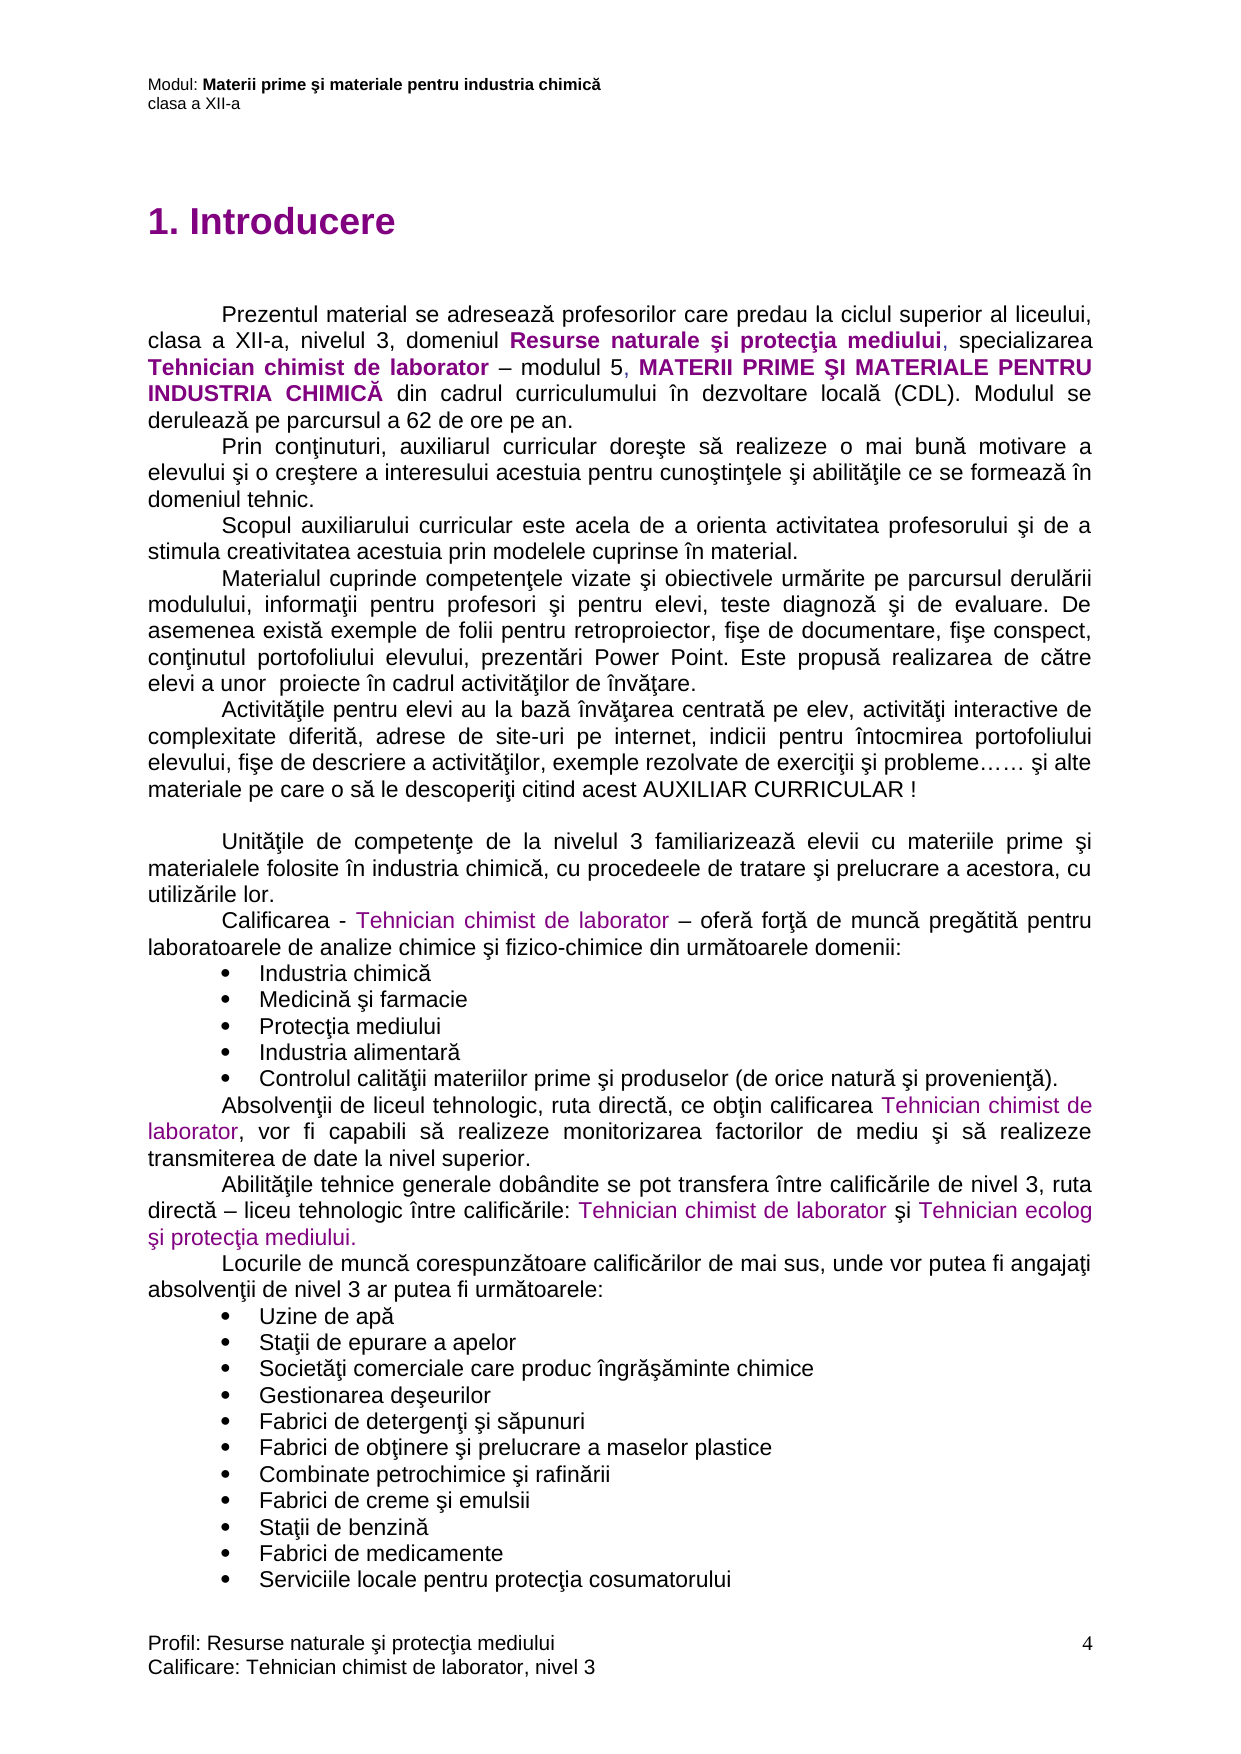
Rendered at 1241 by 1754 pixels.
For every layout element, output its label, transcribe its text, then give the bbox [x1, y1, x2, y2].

text Absolvenţii de liceul tehnologic, ruta directă, ce obţin calificarea Tehnician chimist de laborator, vor fi capabili să realizeze monitorizarea factorilor de mediu şi să realizeze transmiterea de date la nivel superior. [148, 1092, 1092, 1171]
list Protecţia mediului [221, 1013, 1092, 1039]
list Industria chimică [221, 960, 1092, 986]
text Locurile de muncă corespunzătoare calificărilor de mai sus, unde vor putea fi angajaţi absolvenţii de nivel 3 ar putea fi următoarele: [148, 1250, 1092, 1303]
list Staţii de epurare a apelor [221, 1329, 1092, 1355]
list Combinate petrochimice şi rafinării [221, 1461, 1092, 1487]
text Activităţile pentru elevi au la bază învăţarea centrată pe elev, activităţi interactive de complexitate diferită, adrese de site-uri pe internet, indicii pentru întocmirea portofoliului elevului, fişe de descriere a activităţilor, exemple rezolvate de exerciţii şi probleme…… şi alte materiale pe care o să le descoperiţi citind acest AUXILIAR CURRICULAR ! [148, 696, 1092, 802]
list Fabrici de creme şi emulsii [221, 1487, 1092, 1513]
list Societăţi comerciale care produc îngrăşăminte chimice [221, 1355, 1092, 1382]
text Prezentul material se adresează profesorilor care predau la ciclul superior al liceului, clasa a XII-a, nivelul 3, domeniul Resurse naturale şi protecţia mediului, specializarea Tehnician chimist de laborator – modulul 5, MATERII PRIME ŞI MATERIALE PENTRU INDUSTRIA CHIMICĂ din cadrul curriculumului în dezvoltare locală (CDL). Modulul se derulează pe parcursul a 62 de ore pe an. [148, 301, 1092, 433]
text Prin conţinuturi, auxiliarul curricular doreşte să realizeze o mai bună motivare a elevului şi o creştere a interesului acestuia pentru cunoştinţele şi abilităţile ce se formează în domeniul tehnic. [148, 433, 1092, 512]
list Medicină şi farmacie [221, 986, 1092, 1013]
text Abilităţile tehnice generale dobândite se pot transfera între calificările de nivel 3, ruta directă – liceu tehnologic între calificările: Tehnician chimist de laborator şi Tehnician ecolog şi protecţia mediului. [148, 1171, 1092, 1250]
text Scopul auxiliarului curricular este acela de a orienta activitatea profesorului şi de a stimula creativitatea acestuia prin modelele cuprinse în material. [148, 512, 1092, 565]
list Staţii de benzină [221, 1513, 1092, 1540]
list Industria alimentară [221, 1039, 1092, 1065]
list Fabrici de detergenţi şi săpunuri [221, 1408, 1092, 1434]
list Serviciile locale pentru protecţia cosumatorului [221, 1566, 1092, 1592]
list Gestionarea deşeurilor [221, 1382, 1092, 1408]
text Materialul cuprinde competenţele vizate şi obiectivele urmărite pe parcursul derulării modulului, informaţii pentru profesori şi pentru elevi, teste diagnoză şi de evaluare. De asemenea există exemple de folii pentru retroproiector, fişe de documentare, fişe conspect, conţinutul portofoliului elevului, prezentări Power Point. Este propusă realizarea de către elevi a unor proiecte în cadrul activităţilor de învăţare. [148, 565, 1092, 696]
list Uzine de apă [221, 1303, 1092, 1329]
list Controlul calităţii materiilor prime şi produselor (de orice natură şi provenienţă). [221, 1065, 1092, 1092]
list Fabrici de obţinere şi prelucrare a maselor plastice [221, 1434, 1092, 1461]
list Fabrici de medicamente [221, 1540, 1092, 1566]
text Unităţile de competenţe de la nivelul 3 familiarizează elevii cu materiile prime şi materialele folosite în industria chimică, cu procedeele de tratare şi prelucrare a acestora, cu utilizările lor. [148, 828, 1092, 907]
subtitle 1. Introducere [148, 199, 1092, 242]
text Calificarea - Tehnician chimist de laborator – oferă forţă de muncă pregătită pentru laboratoarele de analize chimice şi fizico-chimice din următoarele domenii: [148, 907, 1092, 960]
